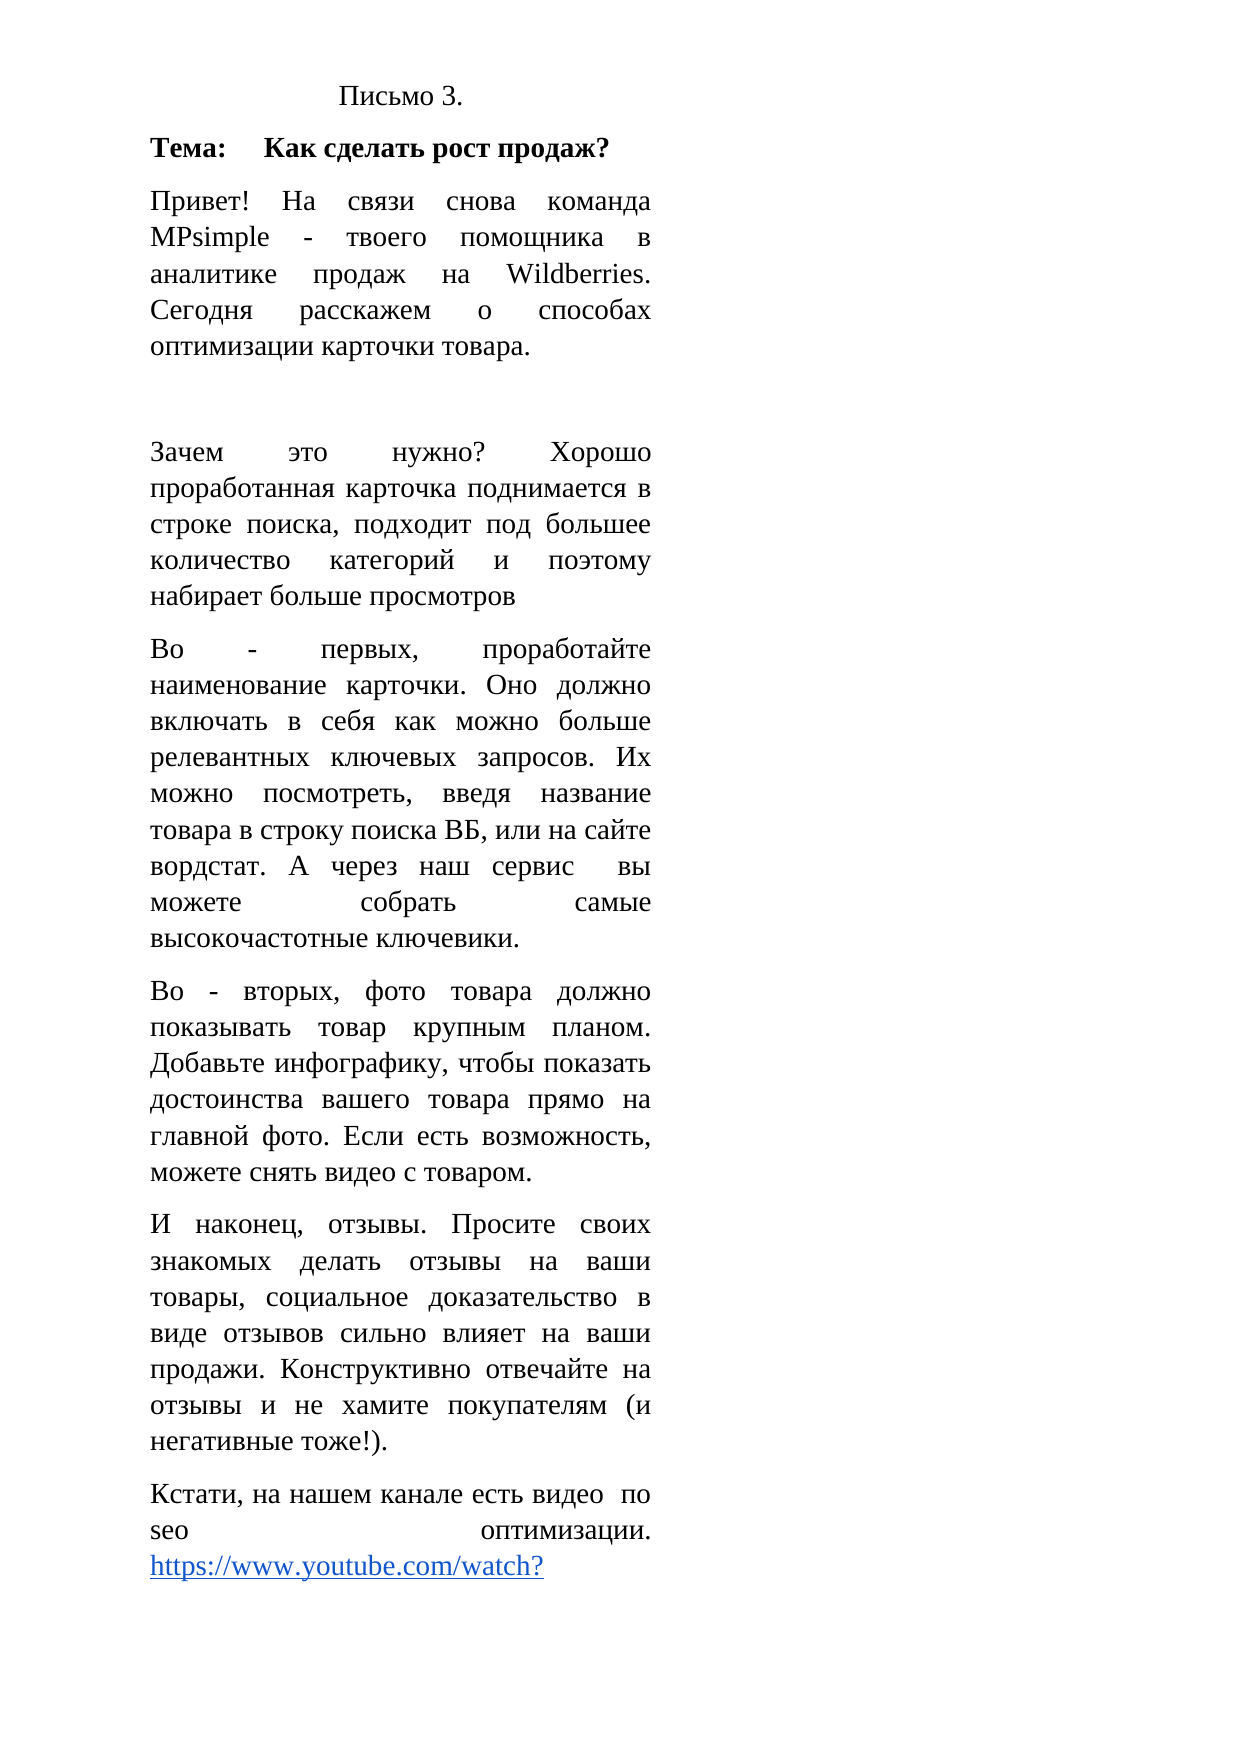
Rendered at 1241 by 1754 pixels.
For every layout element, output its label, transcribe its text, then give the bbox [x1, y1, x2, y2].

text И наконец, отзывы. Просите своих знакомых делать отзывы на ваши товары, социальное доказательство в виде отзывов сильно влияет на ваши продажи. Конструктивно отвечайте на отзывы и не хамите покупателям (и негативные тоже!). [150, 1207, 652, 1457]
text Письмо 3. [150, 78, 652, 111]
text Во - первых, проработайте наименование карточки. Оно должно включать в себя как можно больше релевантных ключевых запросов. Их можно посмотреть, введя название товара в строку поиска ВБ, или на сайте вордстат. А через наш сервис вы можете собрать самые высокочастотные ключевики. [150, 631, 652, 954]
text Привет! На связи снова команда MPsimple - твоего помощника в аналитике продаж на Wildberries. Сегодня расскажем о способах оптимизации карточки товара. [150, 183, 652, 362]
text Тема: 🙋 Как сделать рост продаж? [150, 131, 652, 164]
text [150, 1476, 652, 1582]
text Зачем это нужно? Хорошо проработанная карточка поднимается в строке поиска, подходит под большее количество категорий и поэтому набирает больше просмотров 🤩 [150, 434, 652, 612]
text Во - вторых, фото товара должно показывать товар крупным планом. Добавьте инфографику, чтобы показать достоинства вашего товара прямо на главной фото. Если есть возможность, можете снять видео с товаром. [150, 973, 652, 1187]
